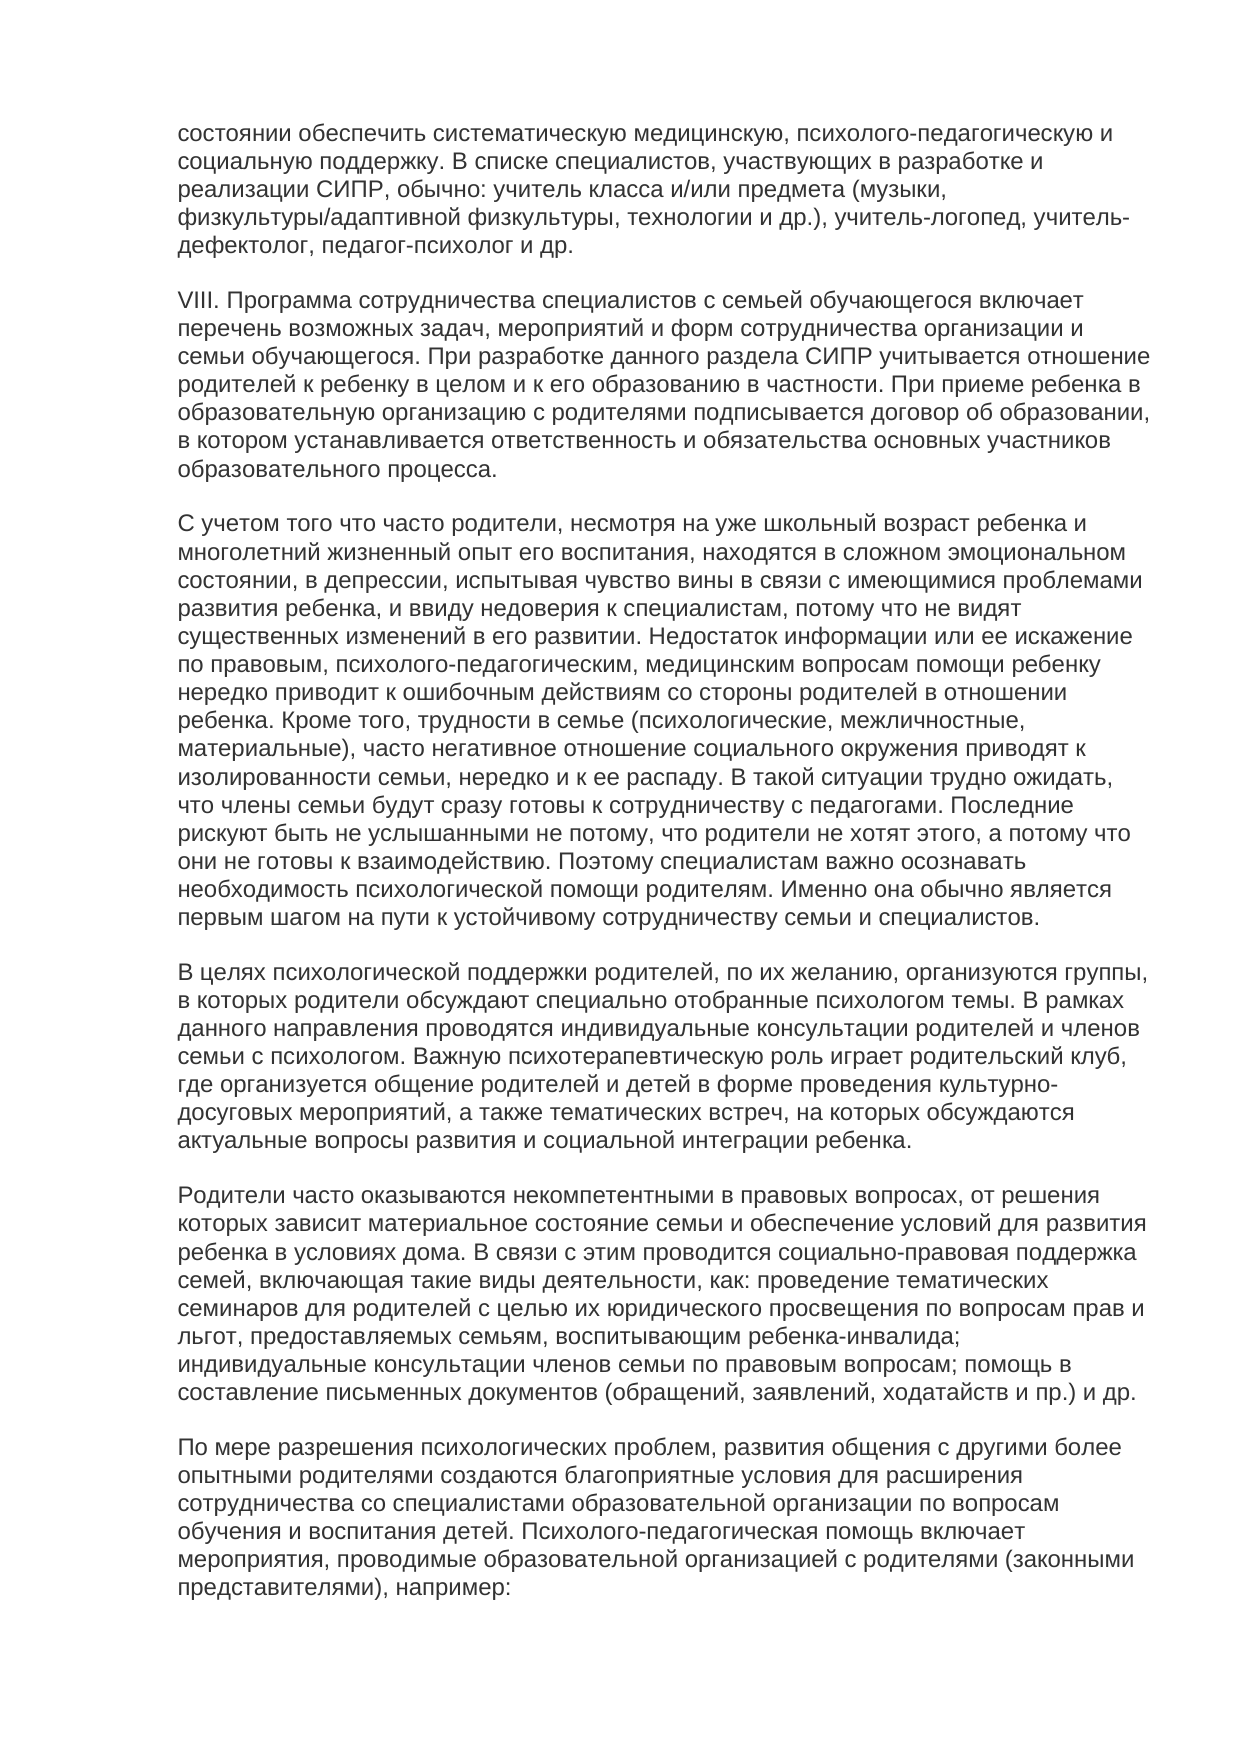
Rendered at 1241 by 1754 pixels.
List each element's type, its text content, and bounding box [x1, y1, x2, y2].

text VIII. Программа сотрудничества специалистов с семьей обучающегося включает перечень возможных задач, мероприятий и форм сотрудничества организации и семьи обучающегося. При разработке данного раздела СИПР учитывается отношение родителей к ребенку в целом и к его образованию в частности. При приеме ребенка в образовательную организацию с родителями подписывается договор об образовании, в котором устанавливается ответственность и обязательства основных участников образовательного процесса. [177, 285, 1152, 482]
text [177, 118, 1152, 259]
text Родители часто оказываются некомпетентными в правовых вопросах, от решения которых зависит материальное состояние семьи и обеспечение условий для развития ребенка в условиях дома. В связи с этим проводится социально-правовая поддержка семей, включающая такие виды деятельности, как: проведение тематических семинаров для родителей с целью их юридического просвещения по вопросам прав и льгот, предоставляемых семьям, воспитывающим ребенка-инвалида; индивидуальные консультации членов семьи по правовым вопросам; помощь в составление письменных документов (обращений, заявлений, ходатайств и пр.) и др. [177, 1181, 1152, 1406]
text По мере разрешения психологических проблем, развития общения с другими более опытными родителями создаются благоприятные условия для расширения сотрудничества со специалистами образовательной организации по вопросам обучения и воспитания детей. Психолого-педагогическая помощь включает мероприятия, проводимые образовательной организацией с родителями (законными представителями), например: [177, 1432, 1152, 1601]
text В целях психологической поддержки родителей, по их желанию, организуются группы, в которых родители обсуждают специально отобранные психологом темы. В рамках данного направления проводятся индивидуальные консультации родителей и членов семьи с психологом. Важную психотерапевтическую роль играет родительский клуб, где организуется общение родителей и детей в форме проведения культурно-досуговых мероприятий, а также тематических встреч, на которых обсуждаются актуальные вопросы развития и социальной интеграции ребенка. [177, 957, 1152, 1154]
text С учетом того что часто родители, несмотря на уже школьный возраст ребенка и многолетний жизненный опыт его воспитания, находятся в сложном эмоциональном состоянии, в депрессии, испытывая чувство вины в связи с имеющимися проблемами развития ребенка, и ввиду недоверия к специалистам, потому что не видят существенных изменений в его развитии. Недостаток информации или ее искажение по правовым, психолого-педагогическим, медицинским вопросам помощи ребенку нередко приводит к ошибочным действиям со стороны родителей в отношении ребенка. Кроме того, трудности в семье (психологические, межличностные, материальные), часто негативное отношение социального окружения приводят к изолированности семьи, нередко и к ее распаду. В такой ситуации трудно ожидать, что члены семьи будут сразу готовы к сотрудничеству с педагогами. Последние рискуют быть не услышанными не потому, что родители не хотят этого, а потому что они не готовы к взаимодействию. Поэтому специалистам важно осознавать необходимость психологической помощи родителям. Именно она обычно является первым шагом на пути к устойчивому сотрудничеству семьи и специалистов. [177, 509, 1152, 931]
